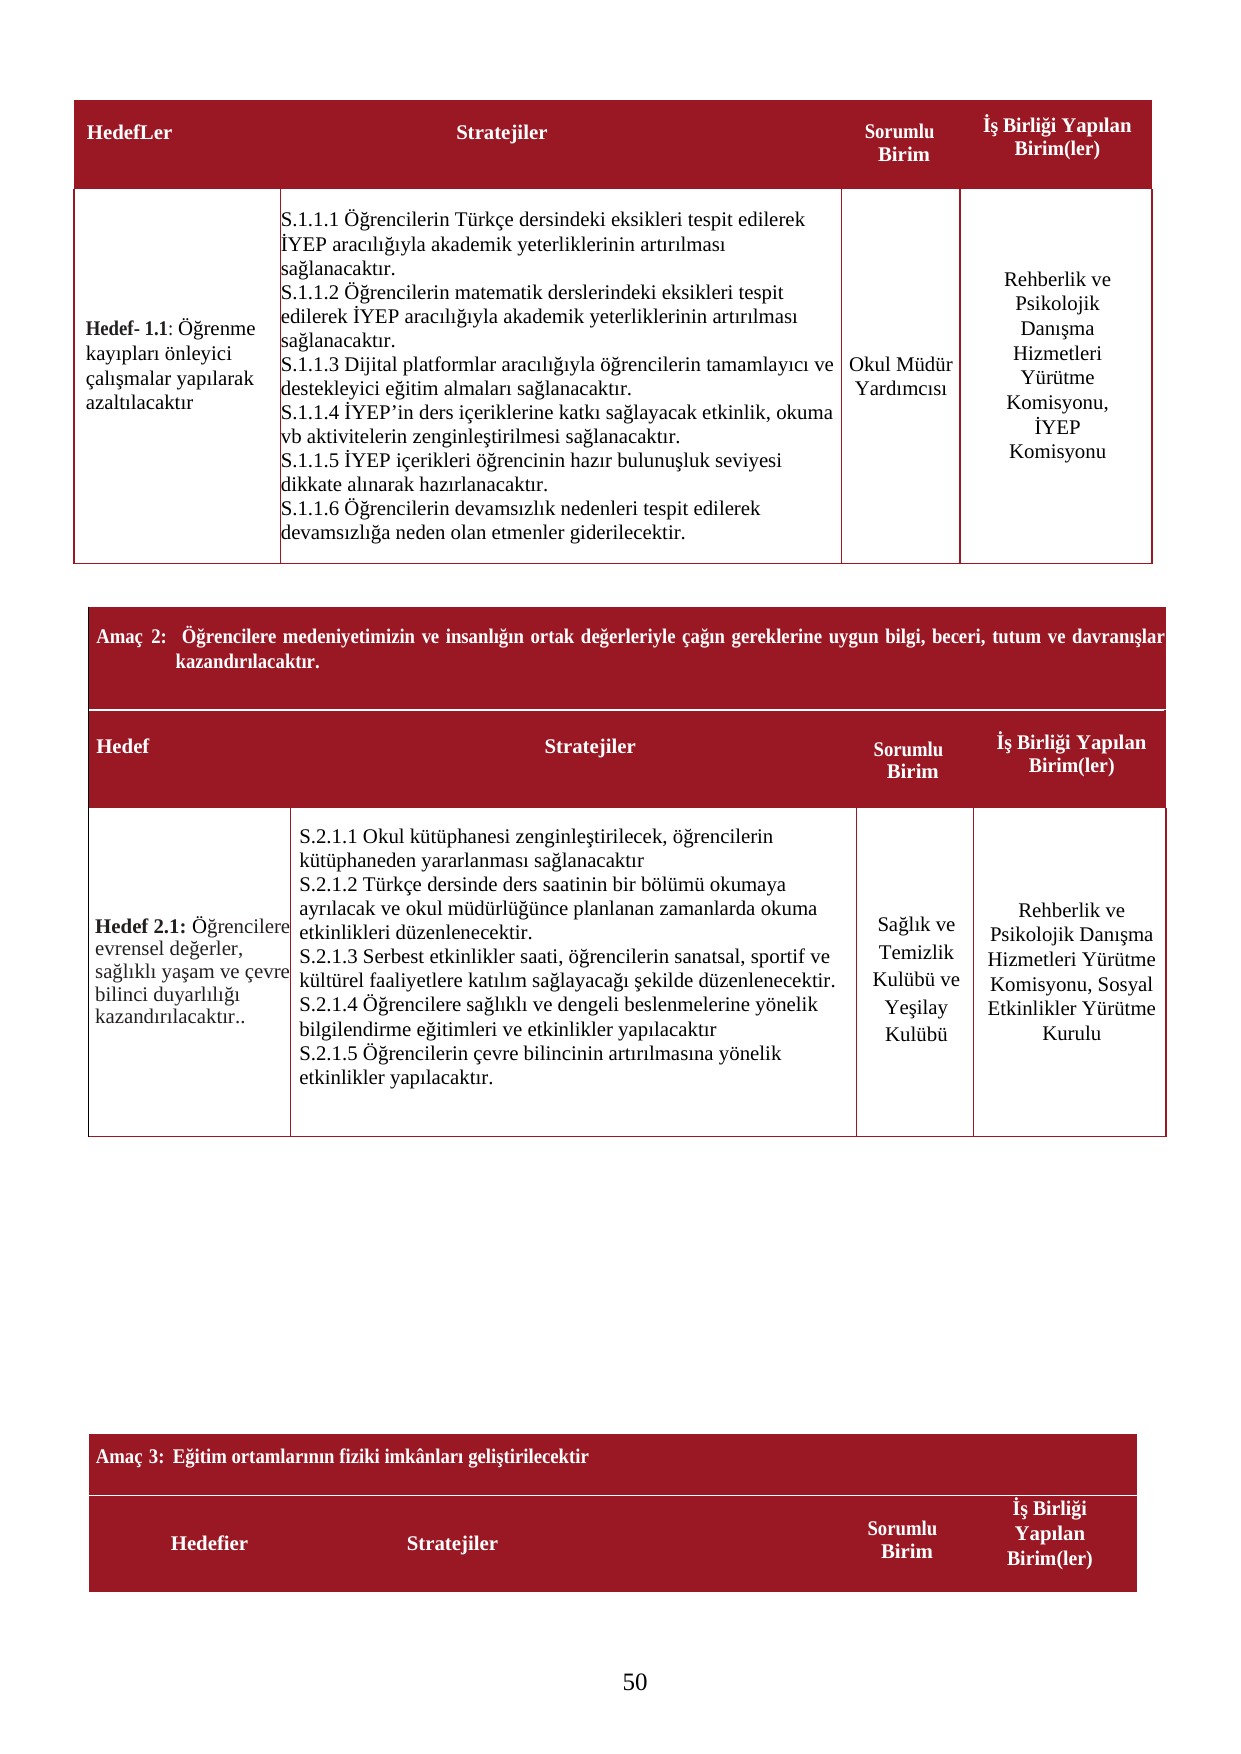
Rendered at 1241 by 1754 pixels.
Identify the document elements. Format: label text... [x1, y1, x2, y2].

table_header Amaç 2: Öğrencilere medeniyetimizin ve insanlığın ortak değerleriyle çağın gereklerine uygun bilgi, beceri, tutum ve davranışlar kazandırılacaktır. [89, 607, 1166, 709]
table_header Amaç 3: Eğitim ortamlarının fiziki imkânları geliştirilecektir [89, 1434, 1137, 1495]
table_cell Rehberlik ve Psikolojik Danışma Hizmetleri Yürütme Komisyonu, İYEP Komisyonu [961, 189, 1151, 563]
table_cell S.1.1.1 Öğrencilerin Türkçe dersindeki eksikleri tespit edilerek İYEP aracılığıyla akademik yeterliklerinin artırılması sağlanacaktır. S.1.1.2 Öğrencilerin matematik derslerindeki eksikleri tespit edilerek İYEP aracılığıyla akademik yeterliklerinin artırılması sağlanacaktır. S.1.1.3 Dijital platformlar aracılığıyla öğrencilerin tamamlayıcı ve destekleyici eğitim almaları sağlanacaktır. S.1.1.4 İYEP’in ders içeriklerine katkı sağlayacak etkinlik, okuma vb aktivitelerin zenginleştirilmesi sağlanacaktır. S.1.1.5 İYEP içerikleri öğrencinin hazır bulunuşluk seviyesi dikkate alınarak hazırlanacaktır. S.1.1.6 Öğrencilerin devamsızlık nedenleri tespit edilerek devamsızlığa neden olan etmenler giderilecektir. [281, 189, 841, 563]
table_cell Sorumlu Birim [842, 1496, 960, 1592]
table_cell Stratejiler [281, 1496, 842, 1592]
table_cell HedefLer [74, 100, 281, 189]
table_cell Sağlık ve Temizlik Kulübü ve Yeşilay Kulübü [857, 808, 973, 1136]
table_cell S.2.1.1 Okul kütüphanesi zenginleştirilecek, öğrencilerin kütüphaneden yararlanması sağlanacaktır S.2.1.2 Türkçe dersinde ders saatinin bir bölümü okumaya ayrılacak ve okul müdürlüğünce planlanan zamanlarda okuma etkinlikleri düzenlenecektir. S.2.1.3 Serbest etkinlikler saati, öğrencilerin sanatsal, sportif ve kültürel faaliyetlere katılım sağlayacağı şekilde düzenlenecektir. S.2.1.4 Öğrencilere sağlıklı ve dengeli beslenmelerine yönelik bilgilendirme eğitimleri ve etkinlikler yapılacaktır S.2.1.5 Öğrencilerin çevre bilincinin artırılmasına yönelik etkinlikler yapılacaktır. [291, 808, 856, 1136]
table_cell İş Birliği Yapılan Birim(ler) [960, 100, 1152, 189]
table_cell Hedef [89, 711, 290, 808]
table_cell Hedef 2.1: Öğrencilere evrensel değerler, sağlıklı yaşam ve çevre bilinci duyarlılığı kazandırılacaktır.. [89, 808, 290, 1136]
table_cell Hedef- 1.1: Öğrenme kayıpları önleyici çalışmalar yapılarak azaltılacaktır [75, 189, 280, 563]
table_cell İş Birliği Yapılan Birim(ler) [974, 710, 1166, 808]
table_cell Stratejiler [281, 100, 842, 189]
table_cell Sorumlu Birim [856, 711, 974, 808]
table_cell Rehberlik ve Psikolojik Danışma Hizmetleri Yürütme Komisyonu, Sosyal Etkinlikler Yürütme Kurulu [974, 808, 1165, 1136]
table_cell Stratejiler [290, 711, 856, 808]
table_cell Hedefier [89, 1496, 281, 1592]
table_cell İş Birliği Yapılan Birim(ler) [960, 1496, 1137, 1592]
table_cell Okul Müdür Yardımcısı [842, 189, 959, 563]
table_cell Sorumlu Birim [842, 100, 960, 189]
